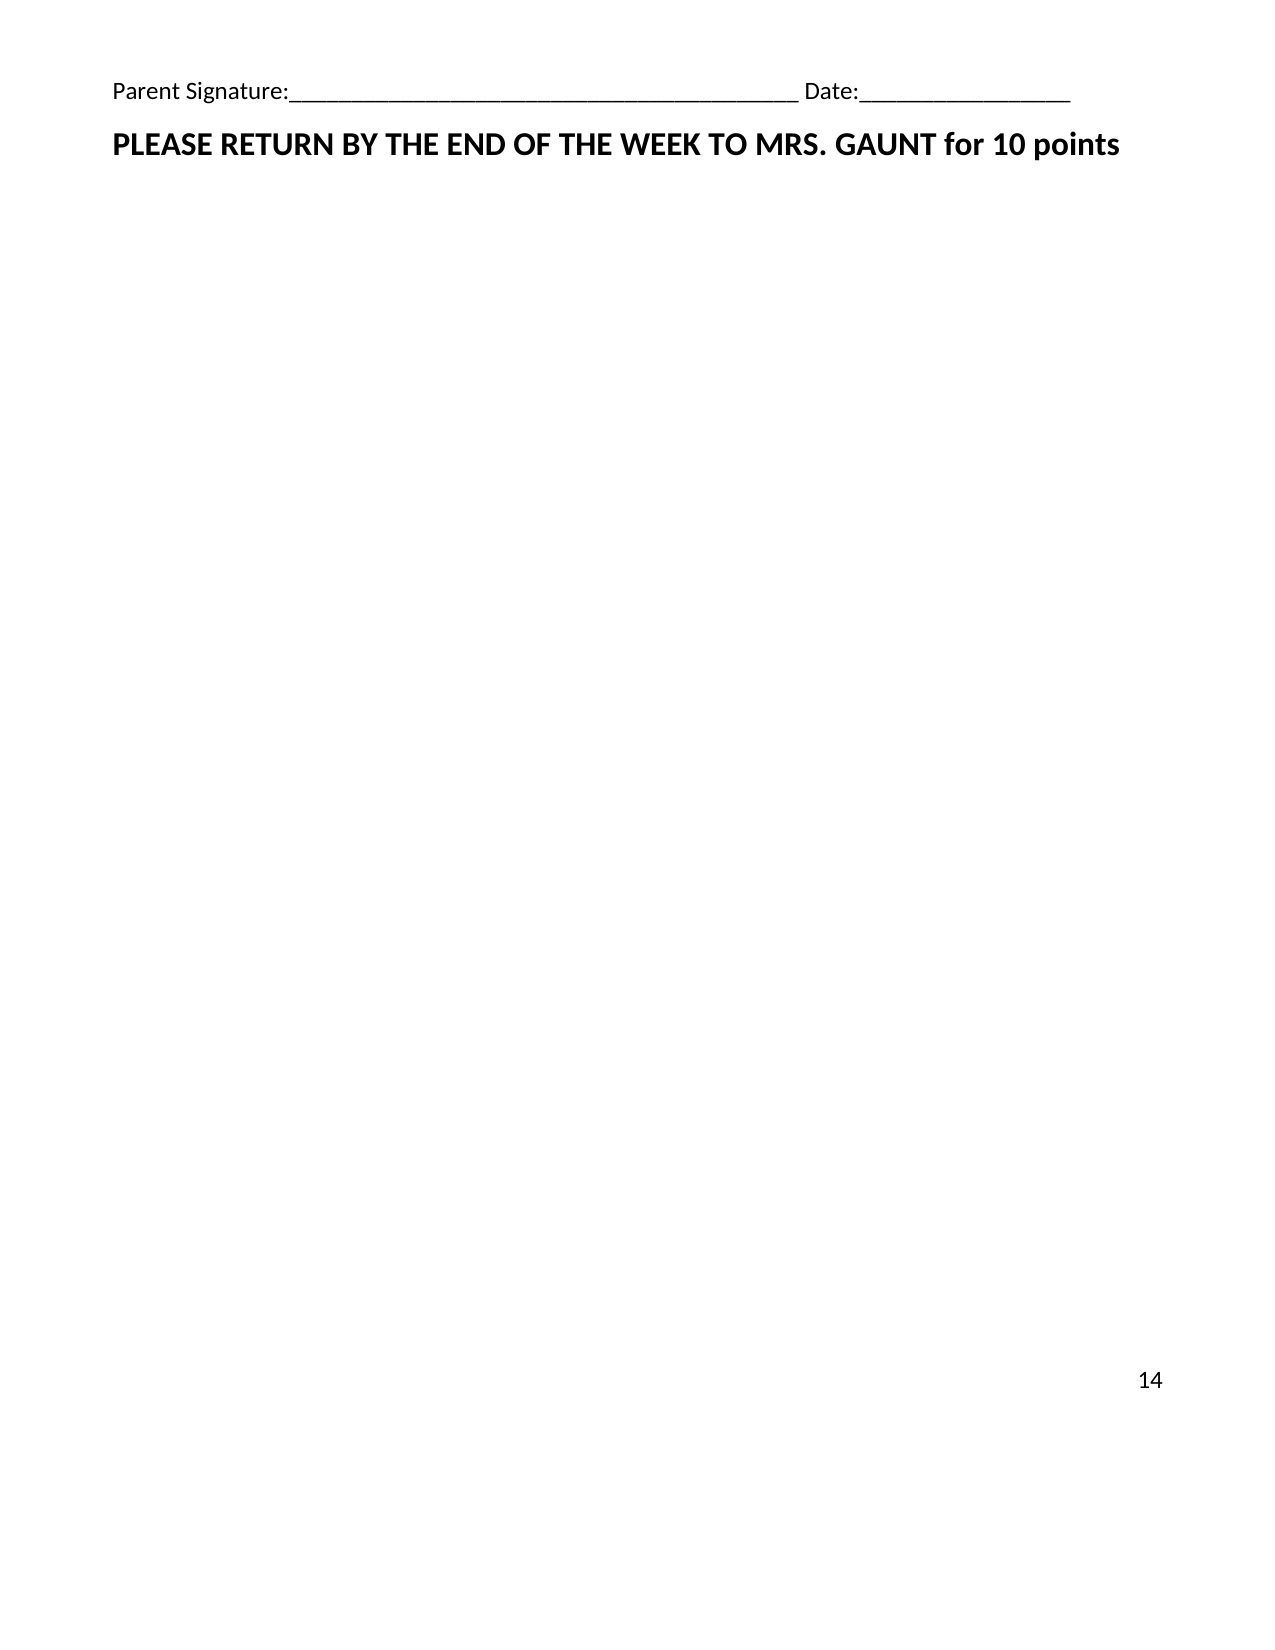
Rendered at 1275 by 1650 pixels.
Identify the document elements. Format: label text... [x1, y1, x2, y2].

text PLEASE RETURN BY THE END OF THE WEEK TO MRS. GAUNT for 10 points [112, 123, 1162, 164]
text Parent Signature:_________________________________________ Date:_________________ [112, 75, 1162, 106]
